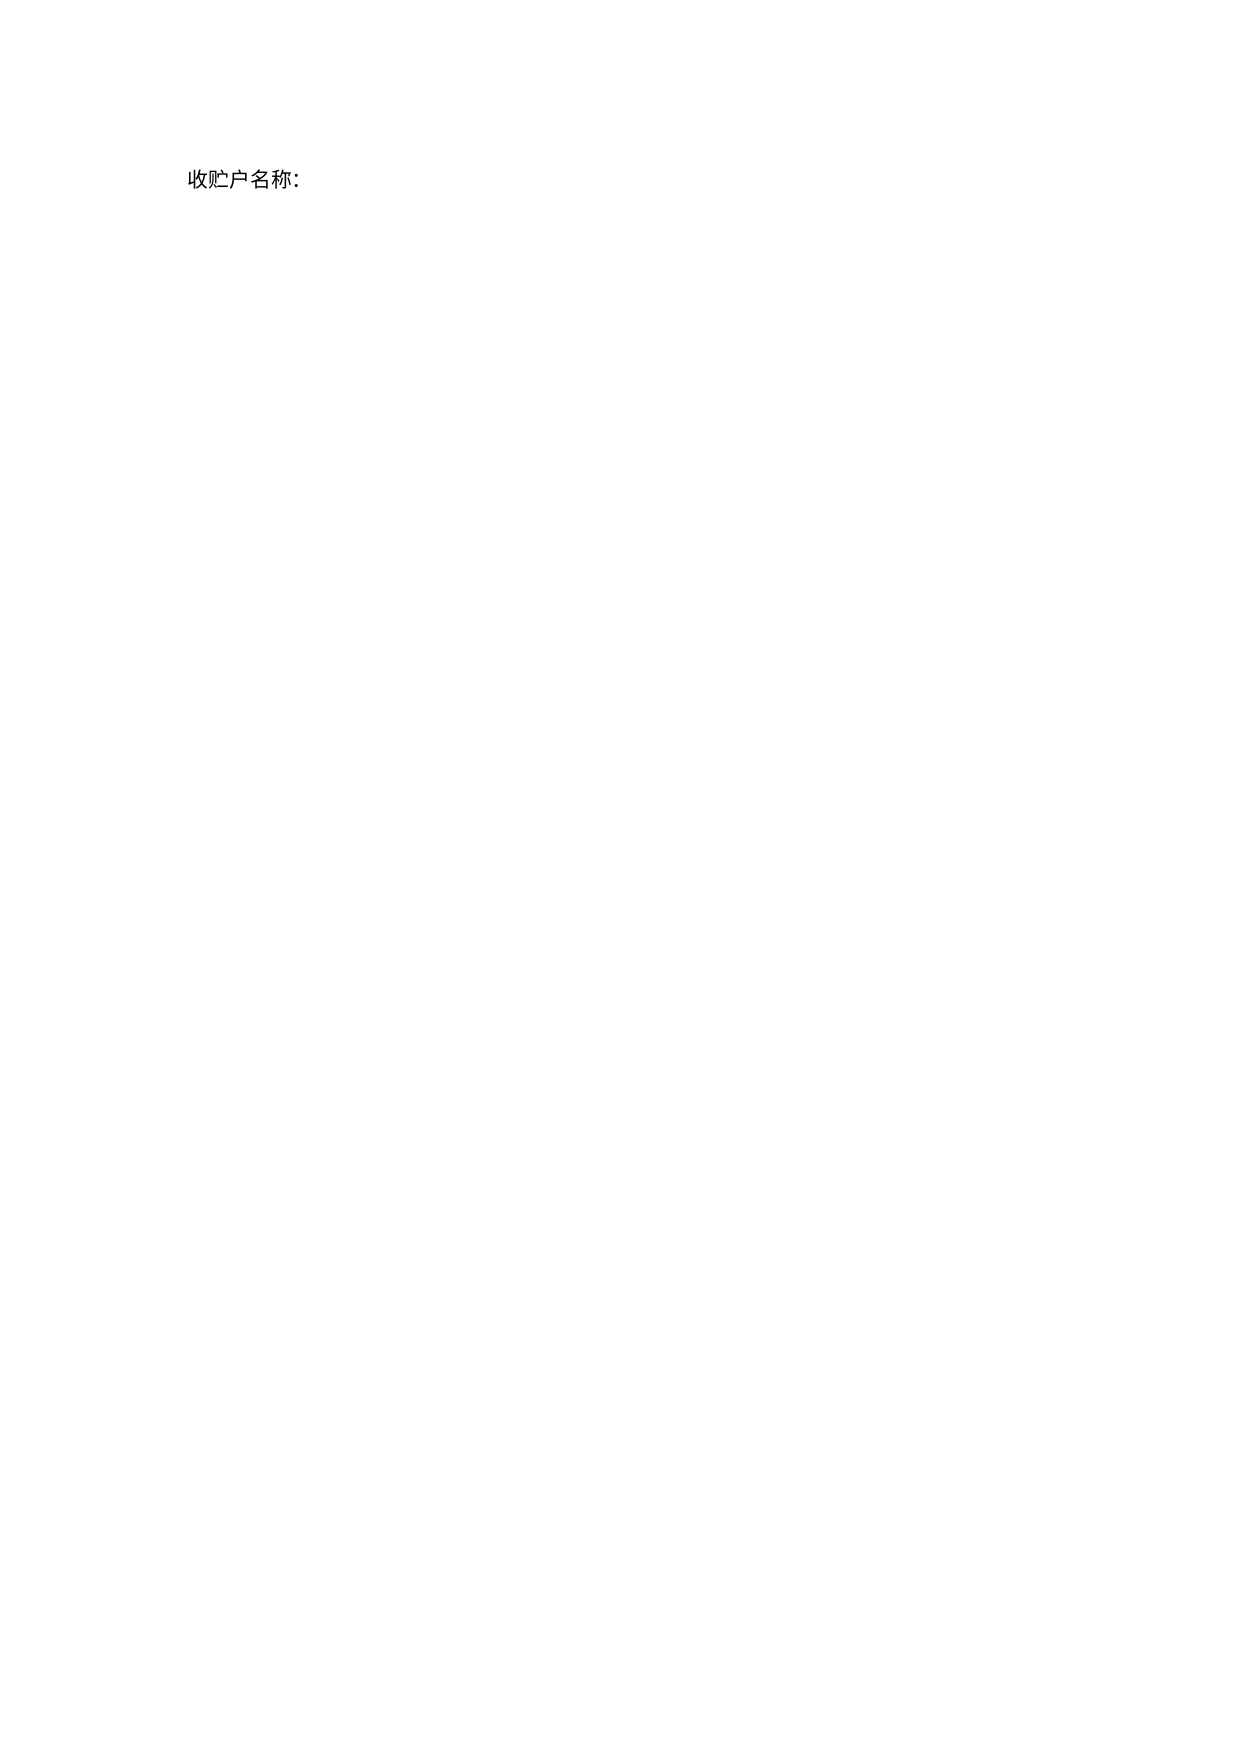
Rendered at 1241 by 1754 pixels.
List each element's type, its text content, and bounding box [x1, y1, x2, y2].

text 收贮户名称： [187, 162, 1053, 194]
